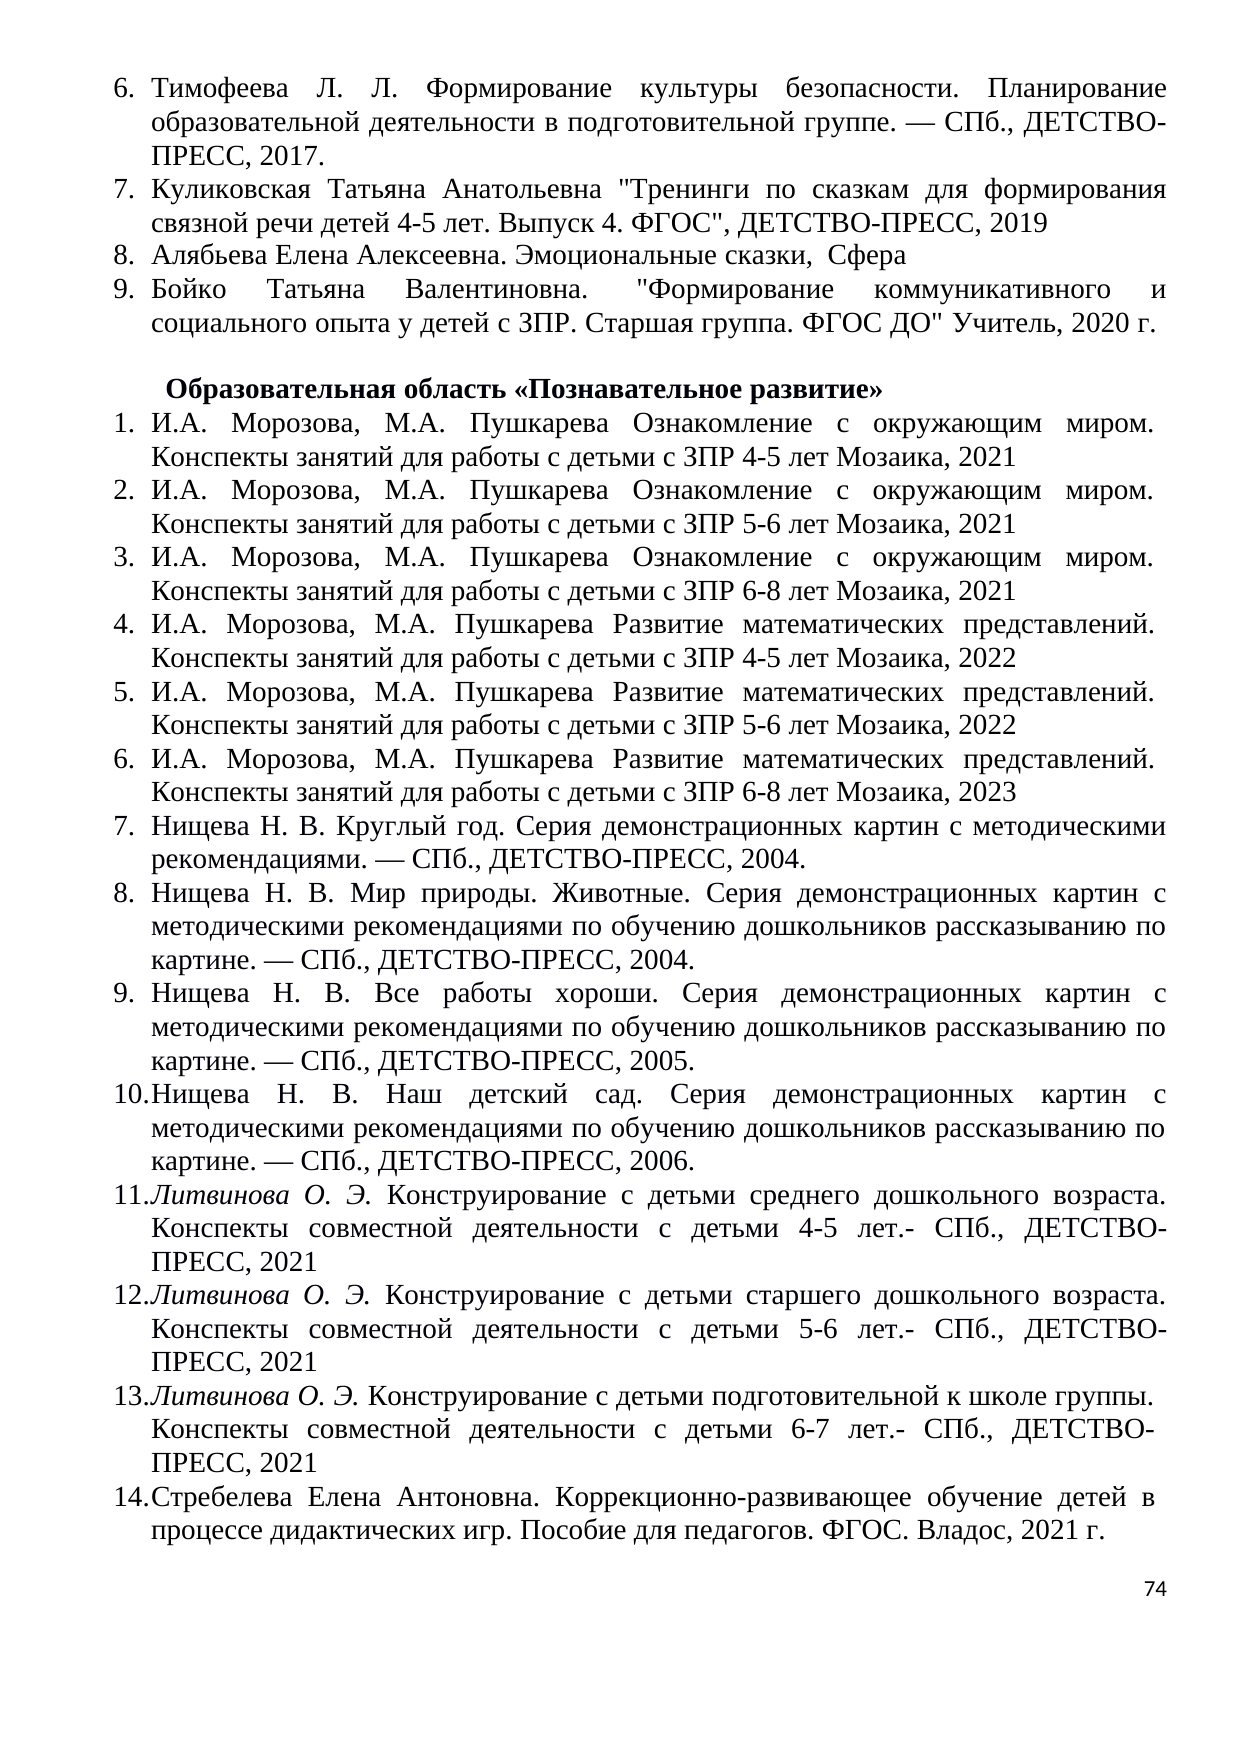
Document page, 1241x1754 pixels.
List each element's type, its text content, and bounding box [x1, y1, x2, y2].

list Нищева Н. В. Мир природы. Животные. Серия демонстрационных картин с методическими рекомендациями по обучению дошкольников рассказыванию по картине. — СПб., ДЕТСТВО-ПРЕСС, 2004. [113, 875, 1167, 976]
list И.А. Морозова, М.А. Пушкарева Ознакомление с окружающим миром. Конспекты занятий для работы с детьми с ЗПР 5-6 лет Мозаика, 2021 [113, 472, 1154, 539]
list Стребелева Елена Антоновна. Коррекционно-развивающее обучение детей в процессе дидактических игр. Пособие для педагогов. ФГОС. Владос, 2021 г. [113, 1479, 1155, 1546]
list Литвинова О. Э. Конструирование с детьми подготовительной к школе группы. Конспекты совместной деятельности с детьми 6-7 лет.- СПб., ДЕТСТВО- ПРЕСС, 2021 [113, 1378, 1155, 1479]
list И.А. Морозова, М.А. Пушкарева Развитие математических представлений. Конспекты занятий для работы с детьми с ЗПР 6-8 лет Мозаика, 2023 [113, 741, 1155, 808]
list И.А. Морозова, М.А. Пушкарева Ознакомление с окружающим миром. Конспекты занятий для работы с детьми с ЗПР 6-8 лет Мозаика, 2021 [113, 539, 1154, 607]
list Литвинова О. Э. Конструирование с детьми среднего дошкольного возраста. Конспекты совместной деятельности с детьми 4-5 лет.- СПб., ДЕТСТВО-ПРЕСС, 2021 [113, 1177, 1167, 1277]
list Куликовская Татьяна Анатольевна "Тренинги по сказкам для формирования связной речи детей 4-5 лет. Выпуск 4. ФГОС", ДЕТСТВО-ПРЕСС, 2019 [113, 171, 1167, 238]
list Бойко Татьяна Валентиновна. "Формирование коммуникативного и социального опыта у детей с ЗПР. Старшая группа. ФГОС ДО" Учитель, 2020 г. [113, 271, 1167, 338]
list Тимофеева Л. Л. Формирование культуры безопасности. Планирование образовательной деятельности в подготовительной группе. — СПб., ДЕТСТВО- ПРЕСС, 2017. [113, 71, 1167, 171]
subtitle Образовательная область «Познавательное развитие» [165, 372, 1211, 405]
list И.А. Морозова, М.А. Пушкарева Ознакомление с окружающим миром. Конспекты занятий для работы с детьми с ЗПР 4-5 лет Мозаика, 2021 [113, 405, 1155, 472]
list И.А. Морозова, М.А. Пушкарева Развитие математических представлений. Конспекты занятий для работы с детьми с ЗПР 5-6 лет Мозаика, 2022 [113, 674, 1155, 741]
list Алябьева Елена Алексеевна. Эмоциональные сказки, Сфера [113, 238, 1211, 271]
list Нищева Н. В. Круглый год. Серия демонстрационных картин с методическими рекомендациями. — СПб., ДЕТСТВО-ПРЕСС, 2004. [113, 808, 1166, 875]
list И.А. Морозова, М.А. Пушкарева Развитие математических представлений. Конспекты занятий для работы с детьми с ЗПР 4-5 лет Мозаика, 2022 [113, 607, 1155, 674]
list Литвинова О. Э. Конструирование с детьми старшего дошкольного возраста. Конспекты совместной деятельности с детьми 5-6 лет.- СПб., ДЕТСТВО-ПРЕСС, 2021 [113, 1277, 1167, 1378]
list Нищева Н. В. Все работы хороши. Серия демонстрационных картин с методическими рекомендациями по обучению дошкольников рассказыванию по картине. — СПб., ДЕТСТВО-ПРЕСС, 2005. [113, 976, 1167, 1076]
list Нищева Н. В. Наш детский сад. Серия демонстрационных картин с методическими рекомендациями по обучению дошкольников рассказыванию по картине. — СПб., ДЕТСТВО-ПРЕСС, 2006. [113, 1076, 1166, 1177]
